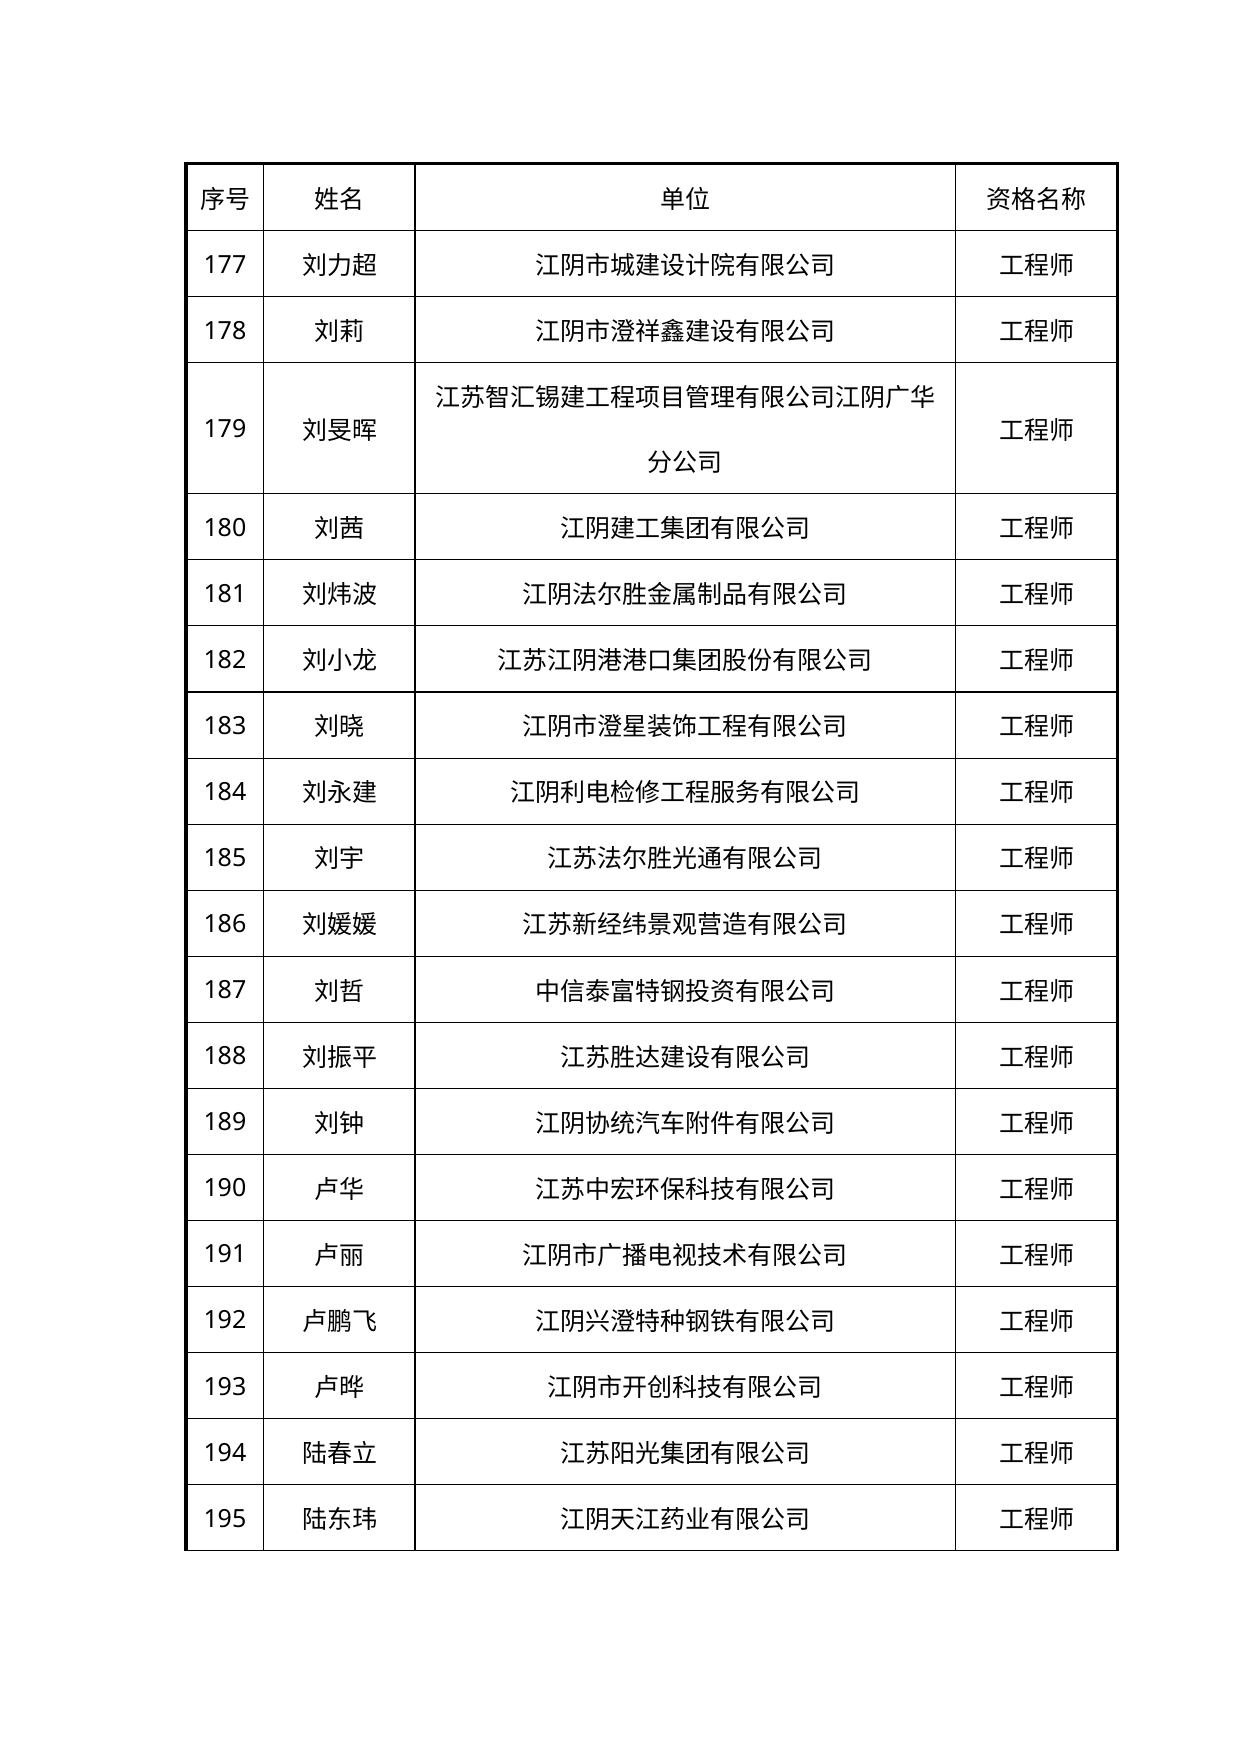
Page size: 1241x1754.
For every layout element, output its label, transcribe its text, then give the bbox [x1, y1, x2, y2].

table_cell 刘旻晖 [264, 363, 414, 493]
table_cell 186 [188, 891, 263, 956]
table_cell 191 [188, 1221, 263, 1286]
table_cell 江苏智汇锡建工程项目管理有限公司江阴广华分公司 [416, 363, 955, 493]
table_cell 194 [188, 1419, 263, 1484]
table_cell 中信泰富特钢投资有限公司 [416, 957, 955, 1022]
table_cell 刘宇 [264, 825, 414, 889]
table_cell 卢鹏飞 [264, 1287, 414, 1352]
table_header 资格名称 [956, 165, 1116, 230]
table_cell 陆东玮 [264, 1485, 414, 1550]
table_cell 刘炜波 [264, 560, 414, 625]
table_cell 陆春立 [264, 1419, 414, 1484]
table_cell 178 [188, 297, 263, 362]
table_cell 江阴市开创科技有限公司 [416, 1353, 955, 1418]
table_cell 188 [188, 1023, 263, 1088]
table_cell 185 [188, 825, 263, 889]
table_cell 195 [188, 1485, 263, 1550]
table_cell 刘永建 [264, 759, 414, 823]
table_cell 卢华 [264, 1155, 414, 1220]
table_cell 工程师 [956, 1023, 1116, 1088]
table_cell 刘力超 [264, 231, 414, 296]
table_cell 工程师 [956, 363, 1116, 493]
table_cell 刘钟 [264, 1089, 414, 1154]
table_cell 江阴利电检修工程服务有限公司 [416, 759, 955, 823]
table_cell 江阴市城建设计院有限公司 [416, 231, 955, 296]
table_cell 工程师 [956, 1353, 1116, 1418]
table_cell 179 [188, 363, 263, 493]
table_cell 184 [188, 759, 263, 823]
table_cell 江苏法尔胜光通有限公司 [416, 825, 955, 889]
table_cell 工程师 [956, 957, 1116, 1022]
table_cell 江苏新经纬景观营造有限公司 [416, 891, 955, 956]
table_cell 江阴兴澄特种钢铁有限公司 [416, 1287, 955, 1352]
table_cell 江阴市澄祥鑫建设有限公司 [416, 297, 955, 362]
table_cell 工程师 [956, 297, 1116, 362]
table_cell 江阴法尔胜金属制品有限公司 [416, 560, 955, 625]
table_cell 工程师 [956, 891, 1116, 956]
table_cell 180 [188, 494, 263, 559]
table_cell 江阴天江药业有限公司 [416, 1485, 955, 1550]
table_cell 江阴市澄星装饰工程有限公司 [416, 693, 955, 757]
table_cell 工程师 [956, 1089, 1116, 1154]
table_cell 工程师 [956, 693, 1116, 757]
table_cell 190 [188, 1155, 263, 1220]
table_cell 193 [188, 1353, 263, 1418]
table_cell 工程师 [956, 1485, 1116, 1550]
table_header 姓名 [264, 165, 414, 230]
table_cell 182 [188, 626, 263, 691]
table_cell 江苏江阴港港口集团股份有限公司 [416, 626, 955, 691]
table_cell 刘小龙 [264, 626, 414, 691]
table_header 单位 [416, 165, 955, 230]
table_cell 刘振平 [264, 1023, 414, 1088]
table_cell 刘莉 [264, 297, 414, 362]
table_cell 工程师 [956, 1155, 1116, 1220]
table_cell 江阴协统汽车附件有限公司 [416, 1089, 955, 1154]
table_cell 181 [188, 560, 263, 625]
table_cell 183 [188, 693, 263, 757]
table_cell 卢丽 [264, 1221, 414, 1286]
table_cell 177 [188, 231, 263, 296]
table_cell 刘晓 [264, 693, 414, 757]
table_cell 189 [188, 1089, 263, 1154]
table_cell 卢晔 [264, 1353, 414, 1418]
table_cell 江苏中宏环保科技有限公司 [416, 1155, 955, 1220]
table_cell 187 [188, 957, 263, 1022]
table_cell 江阴建工集团有限公司 [416, 494, 955, 559]
table_cell 工程师 [956, 1221, 1116, 1286]
table_cell 工程师 [956, 560, 1116, 625]
table_cell 工程师 [956, 759, 1116, 823]
table_cell 工程师 [956, 1419, 1116, 1484]
table_cell 刘哲 [264, 957, 414, 1022]
table_cell 江苏阳光集团有限公司 [416, 1419, 955, 1484]
table_header 序号 [188, 165, 263, 230]
table_cell 刘茜 [264, 494, 414, 559]
table_cell 江苏胜达建设有限公司 [416, 1023, 955, 1088]
table_cell 工程师 [956, 825, 1116, 889]
table_cell 192 [188, 1287, 263, 1352]
table_cell 工程师 [956, 494, 1116, 559]
table_cell 工程师 [956, 231, 1116, 296]
table_cell 工程师 [956, 626, 1116, 691]
table_cell 刘媛媛 [264, 891, 414, 956]
table_cell 工程师 [956, 1287, 1116, 1352]
table_cell 江阴市广播电视技术有限公司 [416, 1221, 955, 1286]
